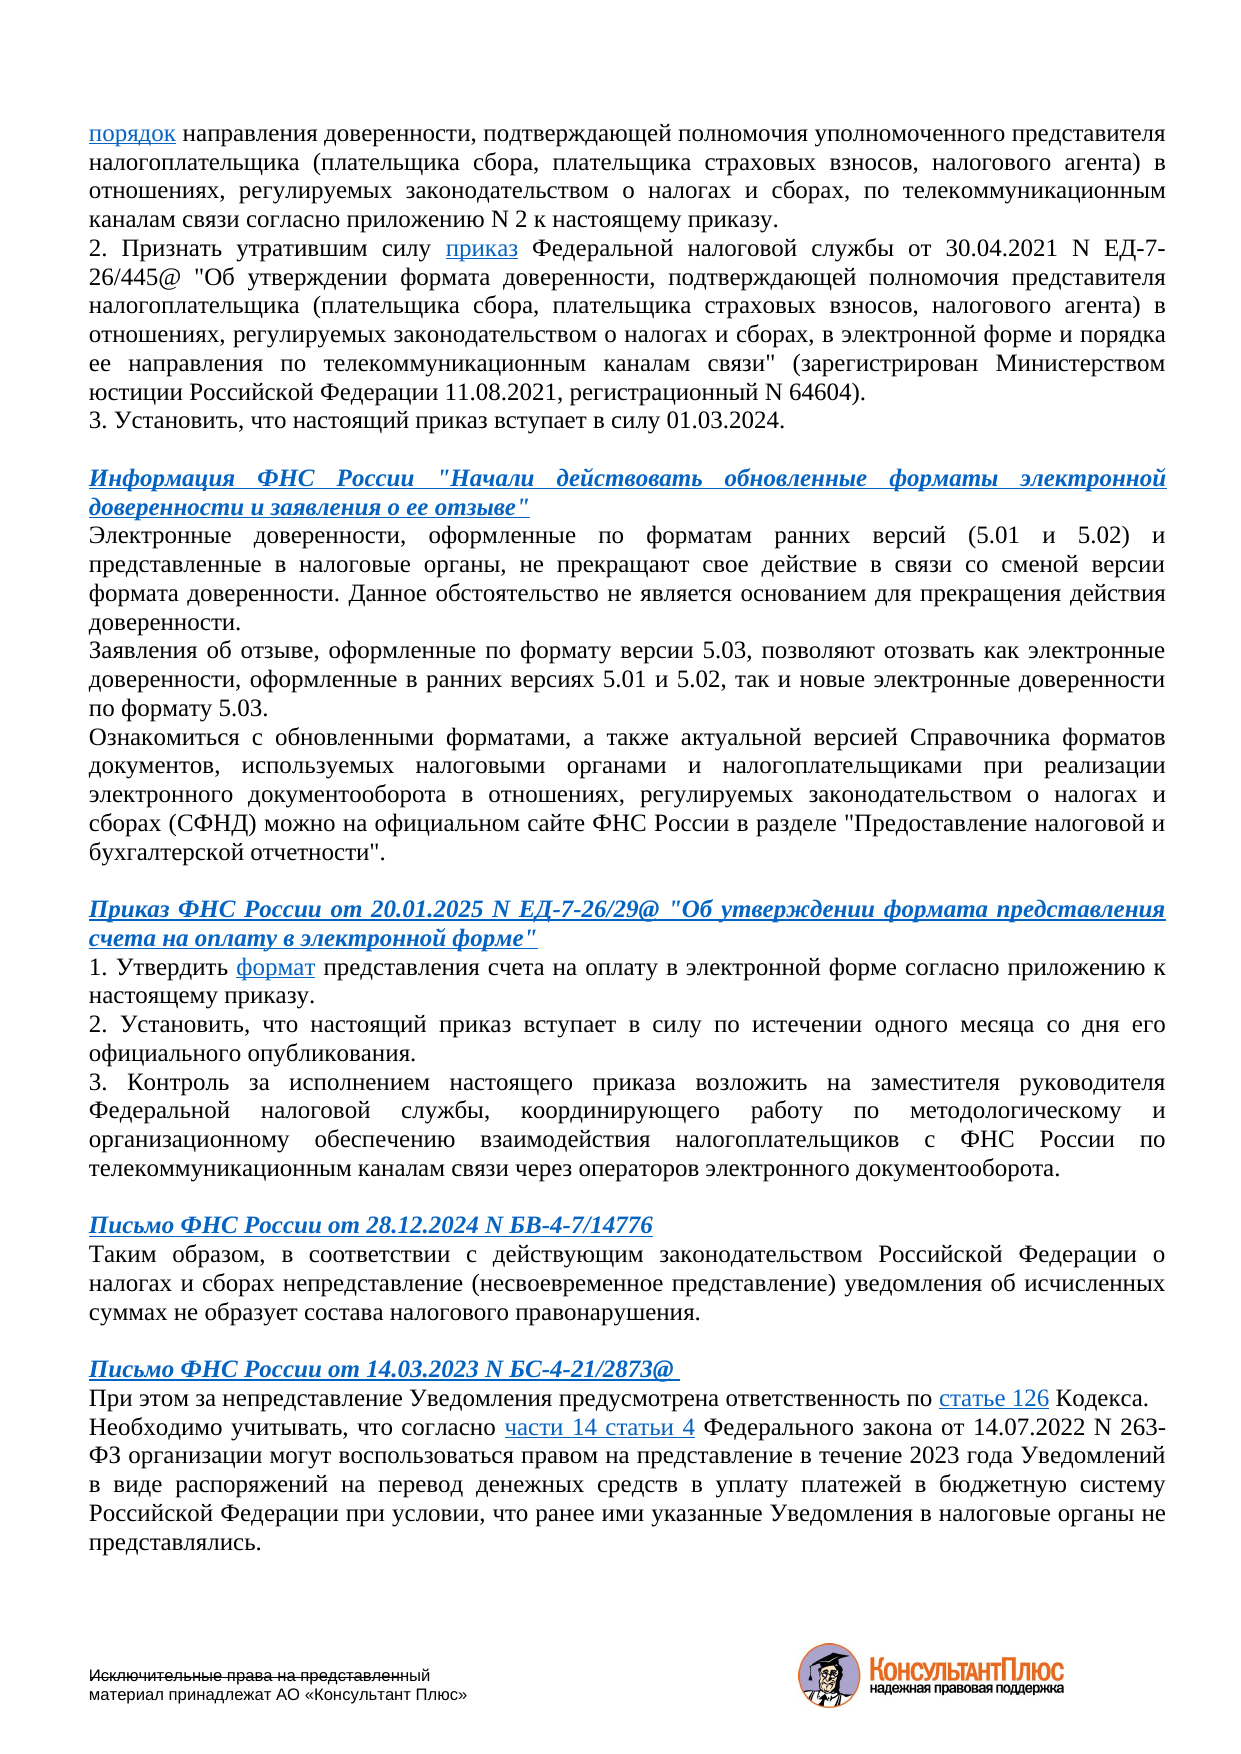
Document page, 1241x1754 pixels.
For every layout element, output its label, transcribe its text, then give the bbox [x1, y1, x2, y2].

text Письмо ФНС России от 14.03.2023 N БС-4-21/2873@ [89, 1354, 1167, 1383]
text 2. Признать утратившим силу приказ Федеральной налоговой службы от 30.04.2021 N ЕД-7-26/445@ "Об утверждении формата доверенности, подтверждающей полномочия представителя налогоплательщика (плательщика сбора, плательщика страховых взносов, налогового агента) в отношениях, регулируемых законодательством о налогах и сборах, в электронной форме и порядка ее направления по телекоммуникационным каналам связи" (зарегистрирован Министерством юстиции Российской Федерации 11.08.2021, регистрационный N 64604). [89, 233, 1167, 406]
text 1. Утвердить формат представления счета на оплату в электронной форме согласно приложению к настоящему приказу. [89, 952, 1167, 1009]
text Электронные доверенности, оформленные по форматам ранних версий (5.01 и 5.02) и представленные в налоговые органы, не прекращают свое действие в связи со сменой версии формата доверенности. Данное обстоятельство не является основанием для прекращения действия доверенности. [89, 521, 1167, 636]
text порядок направления доверенности, подтверждающей полномочия уполномоченного представителя налогоплательщика (плательщика сбора, плательщика страховых взносов, налогового агента) в отношениях, регулируемых законодательством о налогах и сборах, по телекоммуникационным каналам связи согласно приложению N 2 к настоящему приказу. [89, 118, 1167, 233]
text 3. Контроль за исполнением настоящего приказа возложить на заместителя руководителя Федеральной налоговой службы, координирующего работу по методологическому и организационному обеспечению взаимодействия налогоплательщиков с ФНС России по телекоммуникационным каналам связи через операторов электронного документооборота. [89, 1067, 1167, 1182]
text Письмо ФНС России от 28.12.2024 N БВ-4-7/14776 [89, 1211, 1167, 1239]
text Заявления об отзыве, оформленные по формату версии 5.03, позволяют отозвать как электронные доверенности, оформленные в ранних версиях 5.01 и 5.02, так и новые электронные доверенности по формату 5.03. [89, 636, 1167, 722]
text Ознакомиться с обновленными форматами, а также актуальной версией Справочника форматов документов, используемых налоговыми органами и налогоплательщиками при реализации электронного документооборота в отношениях, регулируемых законодательством о налогах и сборах (СФНД) можно на официальном сайте ФНС России в разделе "Предоставление налоговой и бухгалтерской отчетности". [89, 722, 1167, 866]
text Приказ ФНС России от 20.01.2025 N ЕД-7-26/29@ "Об утверждении формата представления счета на оплату в электронной форме" [89, 894, 1167, 952]
text Информация ФНС России "Начали действовать обновленные форматы электронной доверенности и заявления о ее отзыве" [89, 489, 1167, 521]
picture [798, 1643, 1064, 1708]
text 3. Установить, что настоящий приказ вступает в силу 01.03.2024. [89, 406, 1167, 434]
text Информация ФНС России "Начали действовать обновленные форматы электронной доверенности и заявления о ее отзыве" [89, 463, 1167, 488]
text Необходимо учитывать, что согласно части 14 статьи 4 Федерального закона от 14.07.2022 N 263-ФЗ организации могут воспользоваться правом на представление в течение 2023 года Уведомлений в виде распоряжений на перевод денежных средств в уплату платежей в бюджетную систему Российской Федерации при условии, что ранее ими указанные Уведомления в налоговые органы не представлялись. [89, 1412, 1167, 1556]
text Таким образом, в соответствии с действующим законодательством Российской Федерации о налогах и сборах непредставление (несвоевременное представление) уведомления об исчисленных суммах не образует состава налогового правонарушения. [89, 1239, 1167, 1326]
text При этом за непредставление Уведомления предусмотрена ответственность по статье 126 Кодекса. [89, 1383, 1167, 1412]
text 2. Установить, что настоящий приказ вступает в силу по истечении одного месяца со дня его официального опубликования. [89, 1009, 1167, 1067]
